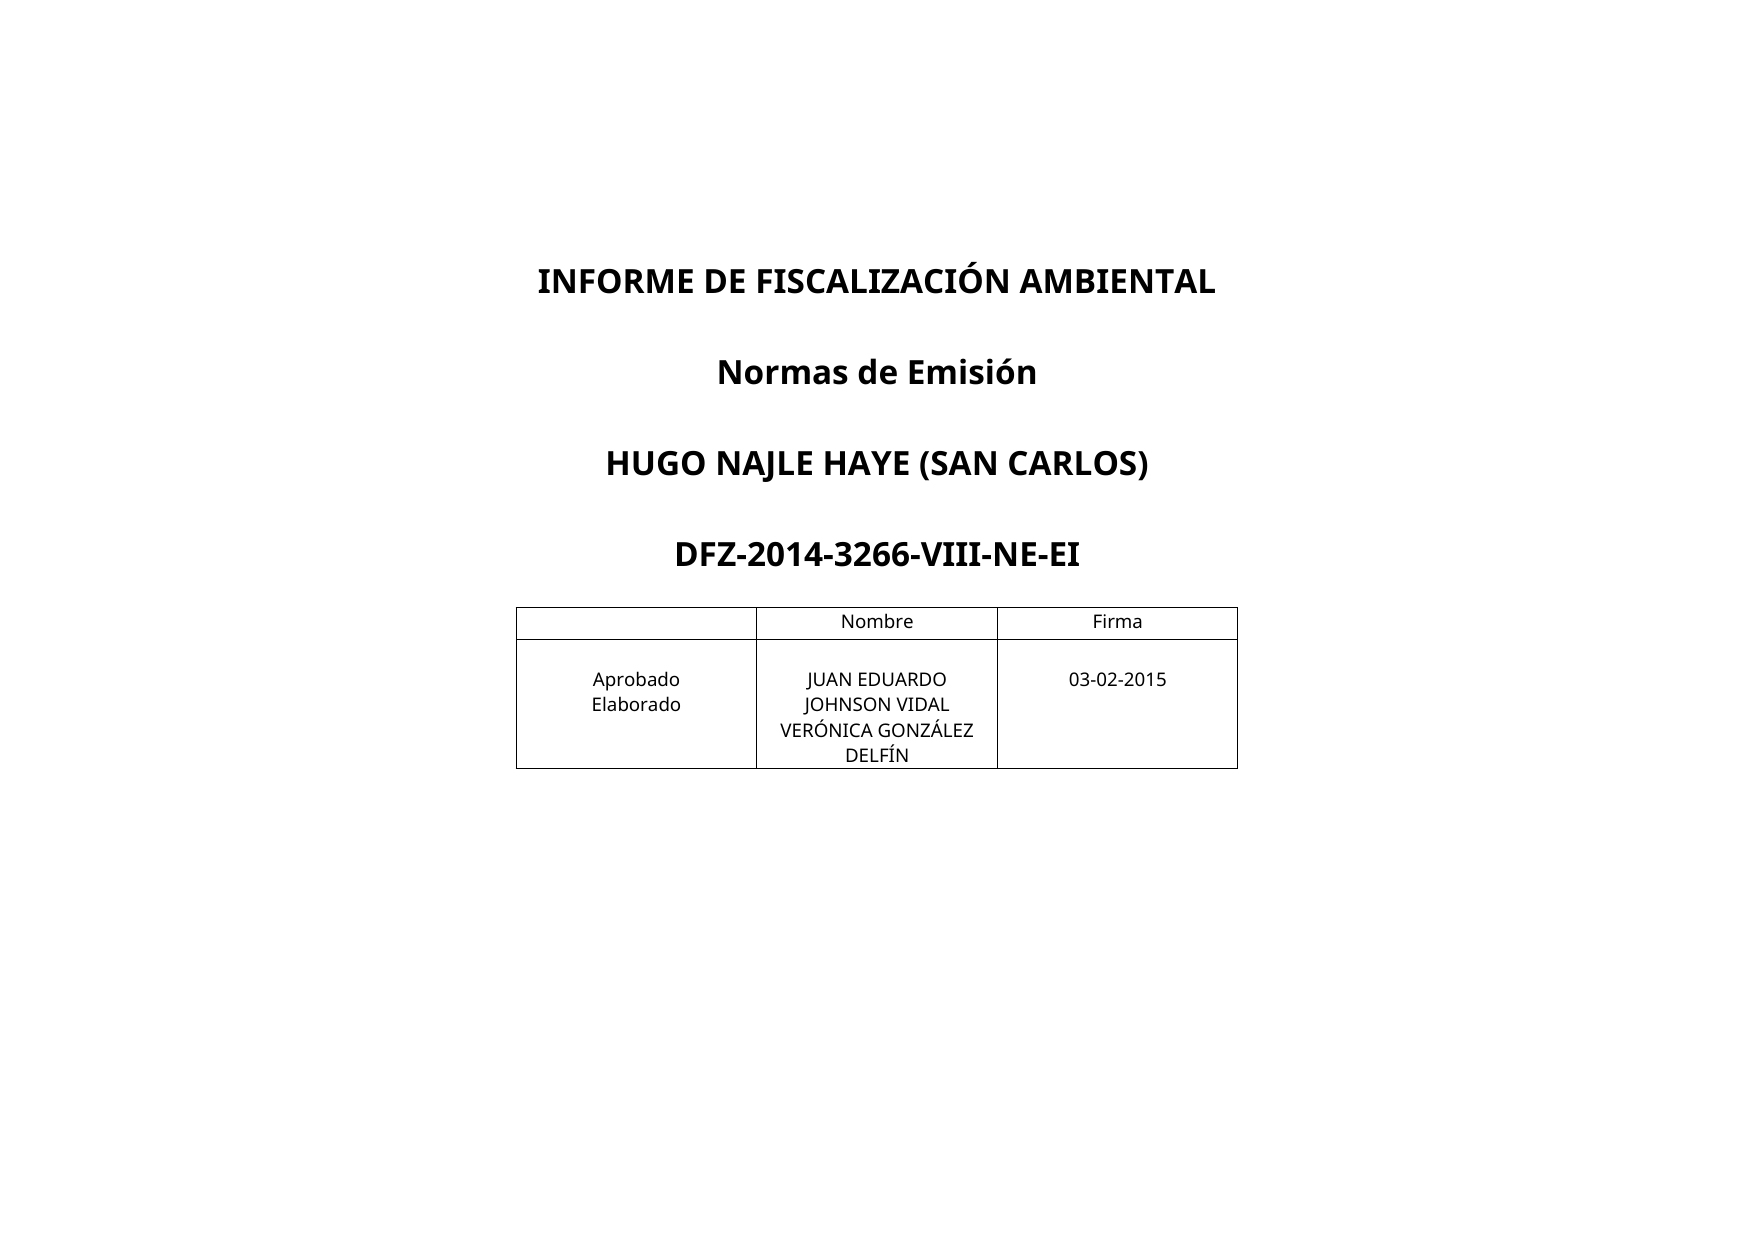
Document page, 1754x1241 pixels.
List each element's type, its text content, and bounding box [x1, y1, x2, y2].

table_header Nombre [757, 608, 997, 639]
text DFZ-2014-3266-VIII-NE-EI [150, 485, 1604, 576]
text INFORME DE FISCALIZACIÓN AMBIENTAL [150, 212, 1604, 303]
table_header Firma [998, 608, 1237, 639]
table_cell 03-02-2015 [998, 640, 1237, 768]
text HUGO NAJLE HAYE (SAN CARLOS) [150, 394, 1604, 485]
table_header [517, 608, 756, 639]
table_cell JUAN EDUARDO JOHNSON VIDAL VERÓNICA GONZÁLEZ DELFÍN [757, 640, 997, 768]
text Normas de Emisión [150, 303, 1604, 394]
table_cell Aprobado Elaborado [517, 640, 756, 768]
